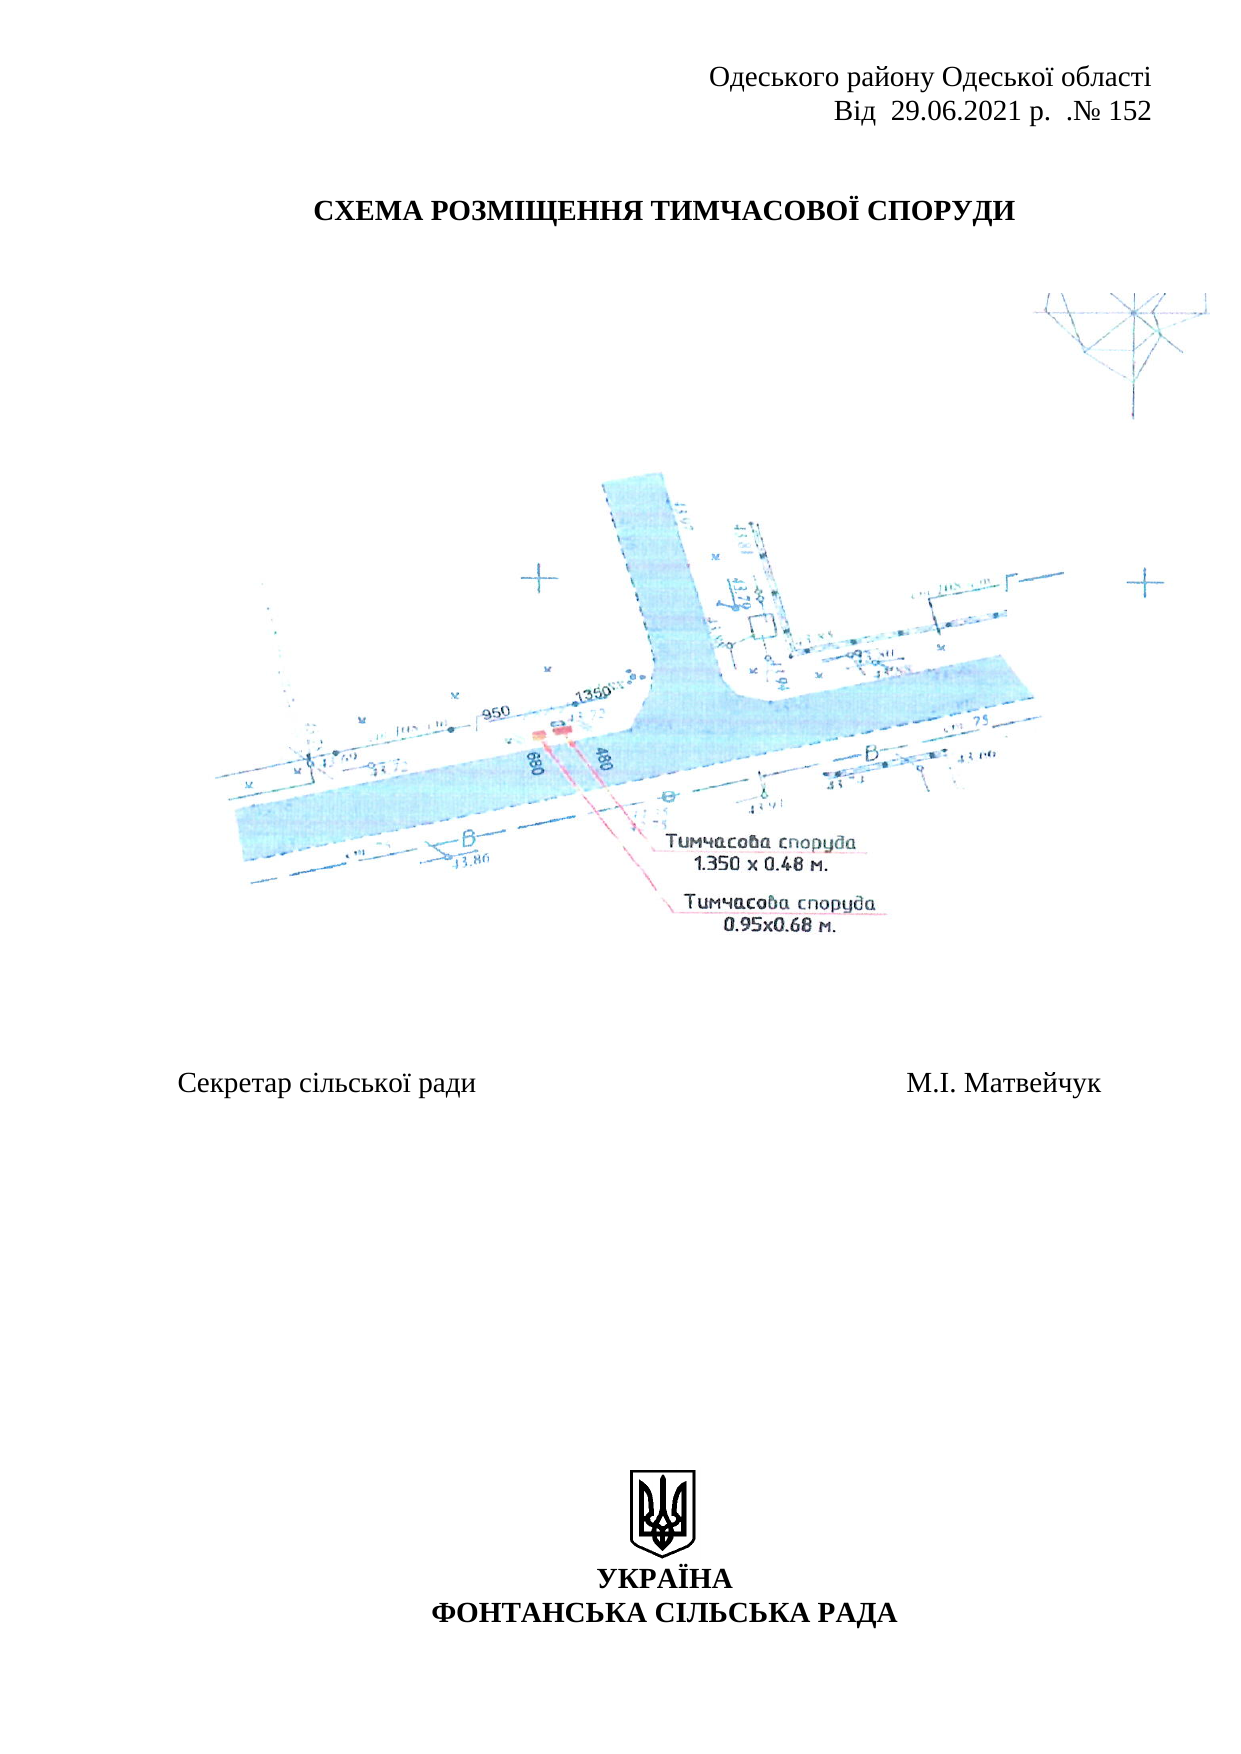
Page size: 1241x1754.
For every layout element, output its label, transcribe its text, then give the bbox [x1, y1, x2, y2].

picture [628, 1467, 701, 1562]
text Одеського району Одеської області [177, 59, 1152, 93]
text Секретар сільської ради М.І. Матвейчук [177, 1065, 1152, 1099]
text СХЕМА РОЗМІЩЕННЯ ТИМЧАСОВОЇ СПОРУДИ [177, 193, 1152, 227]
text ФОНТАНСЬКА СІЛЬСЬКА РАДА [177, 1595, 1152, 1628]
text УКРАЇНА [177, 1561, 1152, 1595]
picture [177, 293, 1210, 1041]
text Від 29.06.2021 р. .№ 152 [177, 93, 1152, 126]
